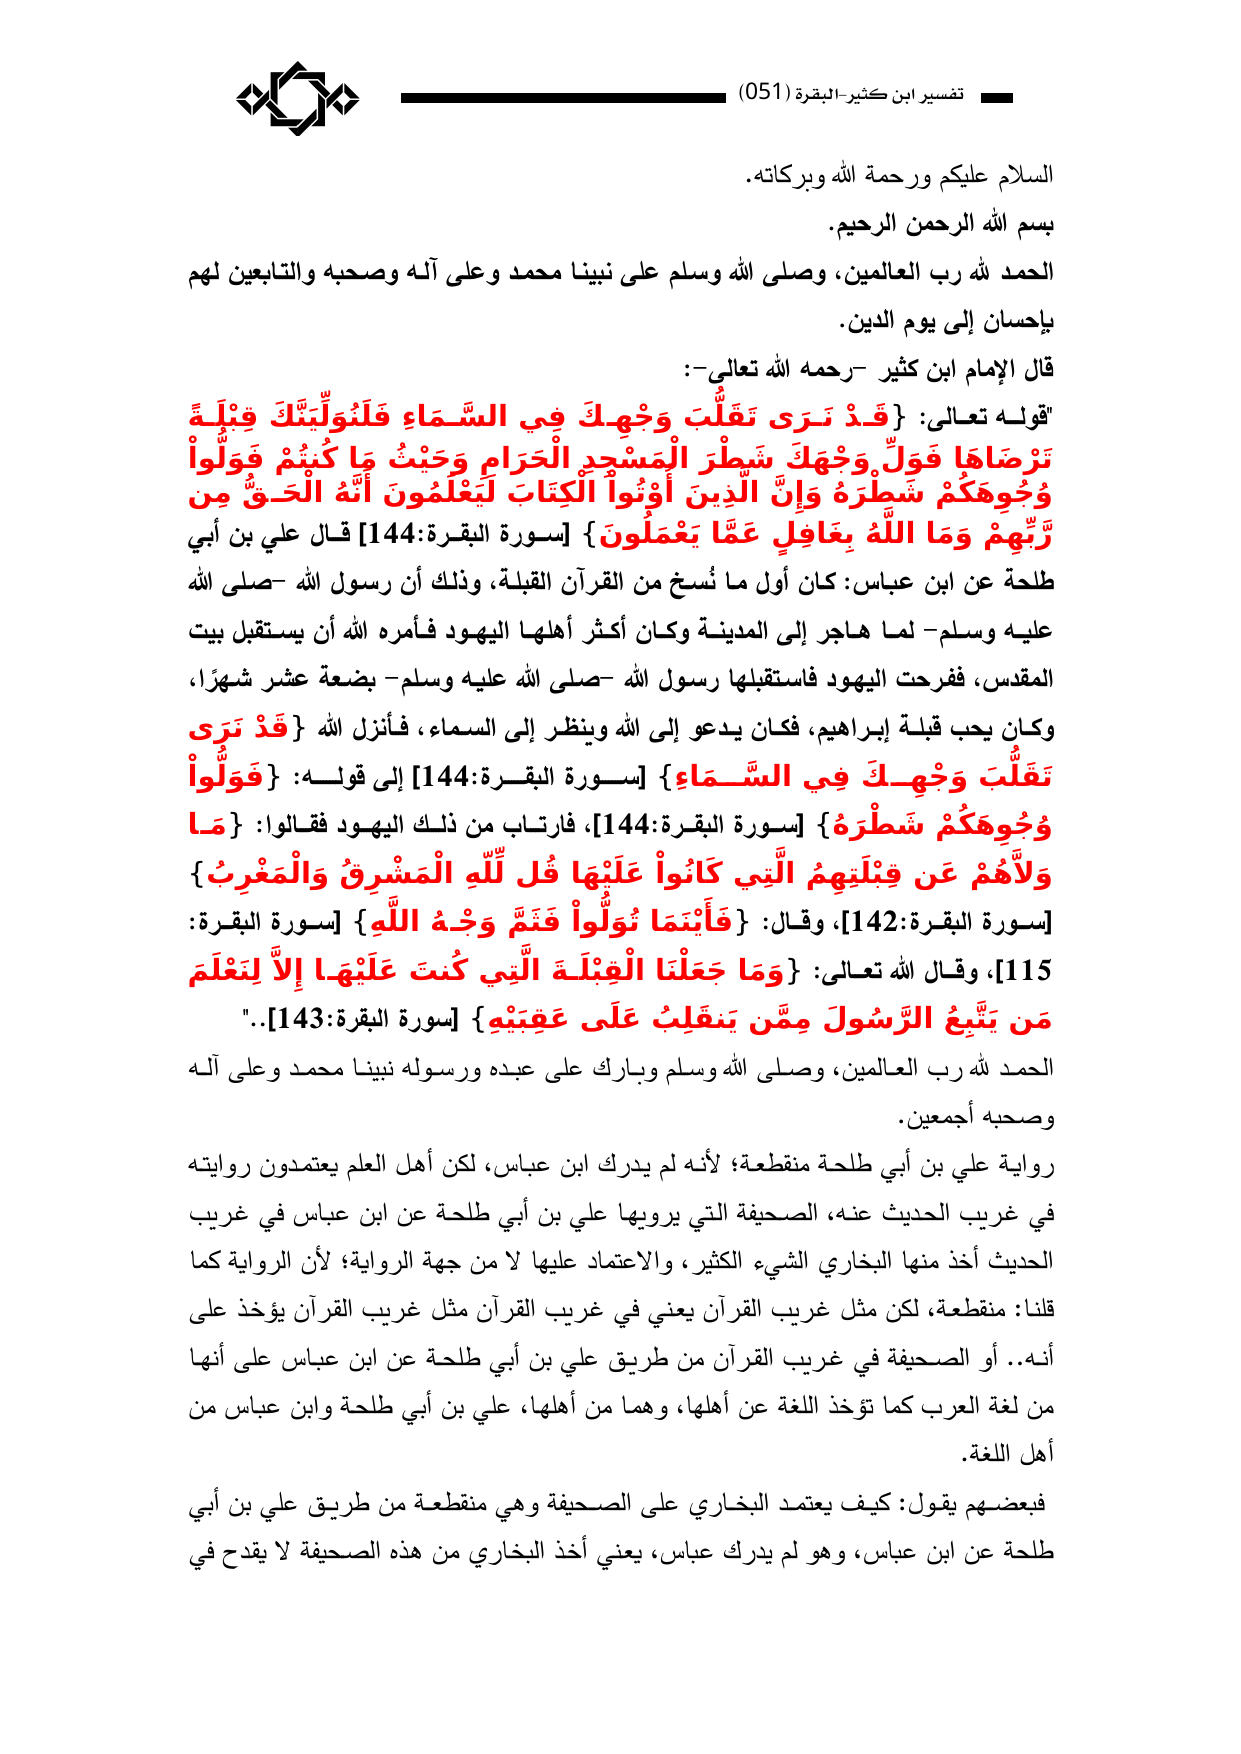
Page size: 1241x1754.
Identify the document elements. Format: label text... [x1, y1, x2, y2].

text "قوله تعالى: {قَدْ نَرَى تَقَلُّبَ وَجْهِكَ فِي السَّمَاءِ فَلَنُوَلِّيَنَّكَ قِبْلَةً تَرْضَاهَا فَوَلِّ وَجْهَكَ شَطْرَ الْمَسْجِدِ الْحَرَامِ وَحَيْثُ مَا كُنتُمْ فَوَلُّواْ وُجُوِهَكُمْ شَطْرَهُ وَإِنَّ الَّذِينَ أُوْتُواْ الْكِتَابَ لَيَعْلَمُونَ أَنَّهُ الْحَقُّ مِن رَّبِّهِمْ وَمَا اللَّهُ بِغَافِلٍ عَمَّا يَعْمَلُونَ} [سورة البقرة:144] قال علي بن أبي طلحة عن ابن عباس: كان أول ما نُسخ من القرآن القبلة، وذلك أن رسول الله -صلى الله عليه وسلم- لما هاجر إلى المدينة وكان أكثر أهلها اليهود فأمره الله أن يستقبل بيت المقدس، ففرحت اليهود فاستقبلها رسول الله -صلى الله عليه وسلم- بضعة عشر شهرًا، وكان يحب قبلة إبراهيم، فكان يدعو إلى الله وينظر إلى السماء، فأنزل الله {قَدْ نَرَى تَقَلُّبَ وَجْهِكَ فِي السَّمَاءِ} [سورة البقرة:144] إلى قوله: {فَوَلُّواْ وُجُوِهَكُمْ شَطْرَهُ} [سورة البقرة:144]، فارتاب من ذلك اليهود فقالوا: {مَا وَلاَّهُمْ عَن قِبْلَتِهِمُ الَّتِي كَانُواْ عَلَيْهَا قُل لِّلّهِ الْمَشْرِقُ وَالْمَغْرِبُ} [سورة البقرة:142]، وقال: {فَأَيْنَمَا تُوَلُّواْ فَثَمَّ وَجْهُ اللَّهِ} [سورة البقرة:115]، وقال الله تعالى: {وَمَا جَعَلْنَا الْقِبْلَةَ الَّتِي كُنتَ عَلَيْهَا إِلاَّ لِنَعْلَمَ مَن يَتَّبِعُ الرَّسُولَ مِمَّن يَنقَلِبُ عَلَى عَقِبَيْهِ} [سورة البقرة:143].." [187, 392, 1053, 1043]
text قال الإمام ابن كثير -رحمه الله تعالى-: [187, 344, 1053, 392]
text بسم الله الرحمن الرحيم. [187, 198, 1053, 247]
text الحمد لله رب العالمين، وصلى الله وسلم على نبينا محمد وعلى آله وصحبه والتابعين لهم بإحسان إلى يوم الدين. [187, 247, 1053, 344]
text السلام عليكم ورحمة الله وبركاته. [187, 150, 1053, 198]
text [187, 1478, 1053, 1574]
text رواية علي بن أبي طلحة منقطعة؛ لأنه لم يدرك ابن عباس، لكن أهل العلم يعتمدون روايته في غريب الحديث عنه، الصحيفة التي يرويها علي بن أبي طلحة عن ابن عباس في غريب الحديث أخذ منها البخاري الشيء الكثير، والاعتماد عليها لا من جهة الرواية؛ لأن الرواية كما قلنا: منقطعة، لكن مثل غريب القرآن يعني في غريب القرآن مثل غريب القرآن يؤخذ على أنه.. أو الصحيفة في غريب القرآن من طريق علي بن أبي طلحة عن ابن عباس على أنها من لغة العرب كما تؤخذ اللغة عن أهلها، وهما من أهلها، علي بن أبي طلحة وابن عباس من أهل اللغة. [187, 1139, 1053, 1478]
text الحمد لله رب العالمين، وصلى الله وسلم وبارك على عبده ورسوله نبينا محمد وعلى آله وصحبه أجمعين. [187, 1043, 1053, 1139]
